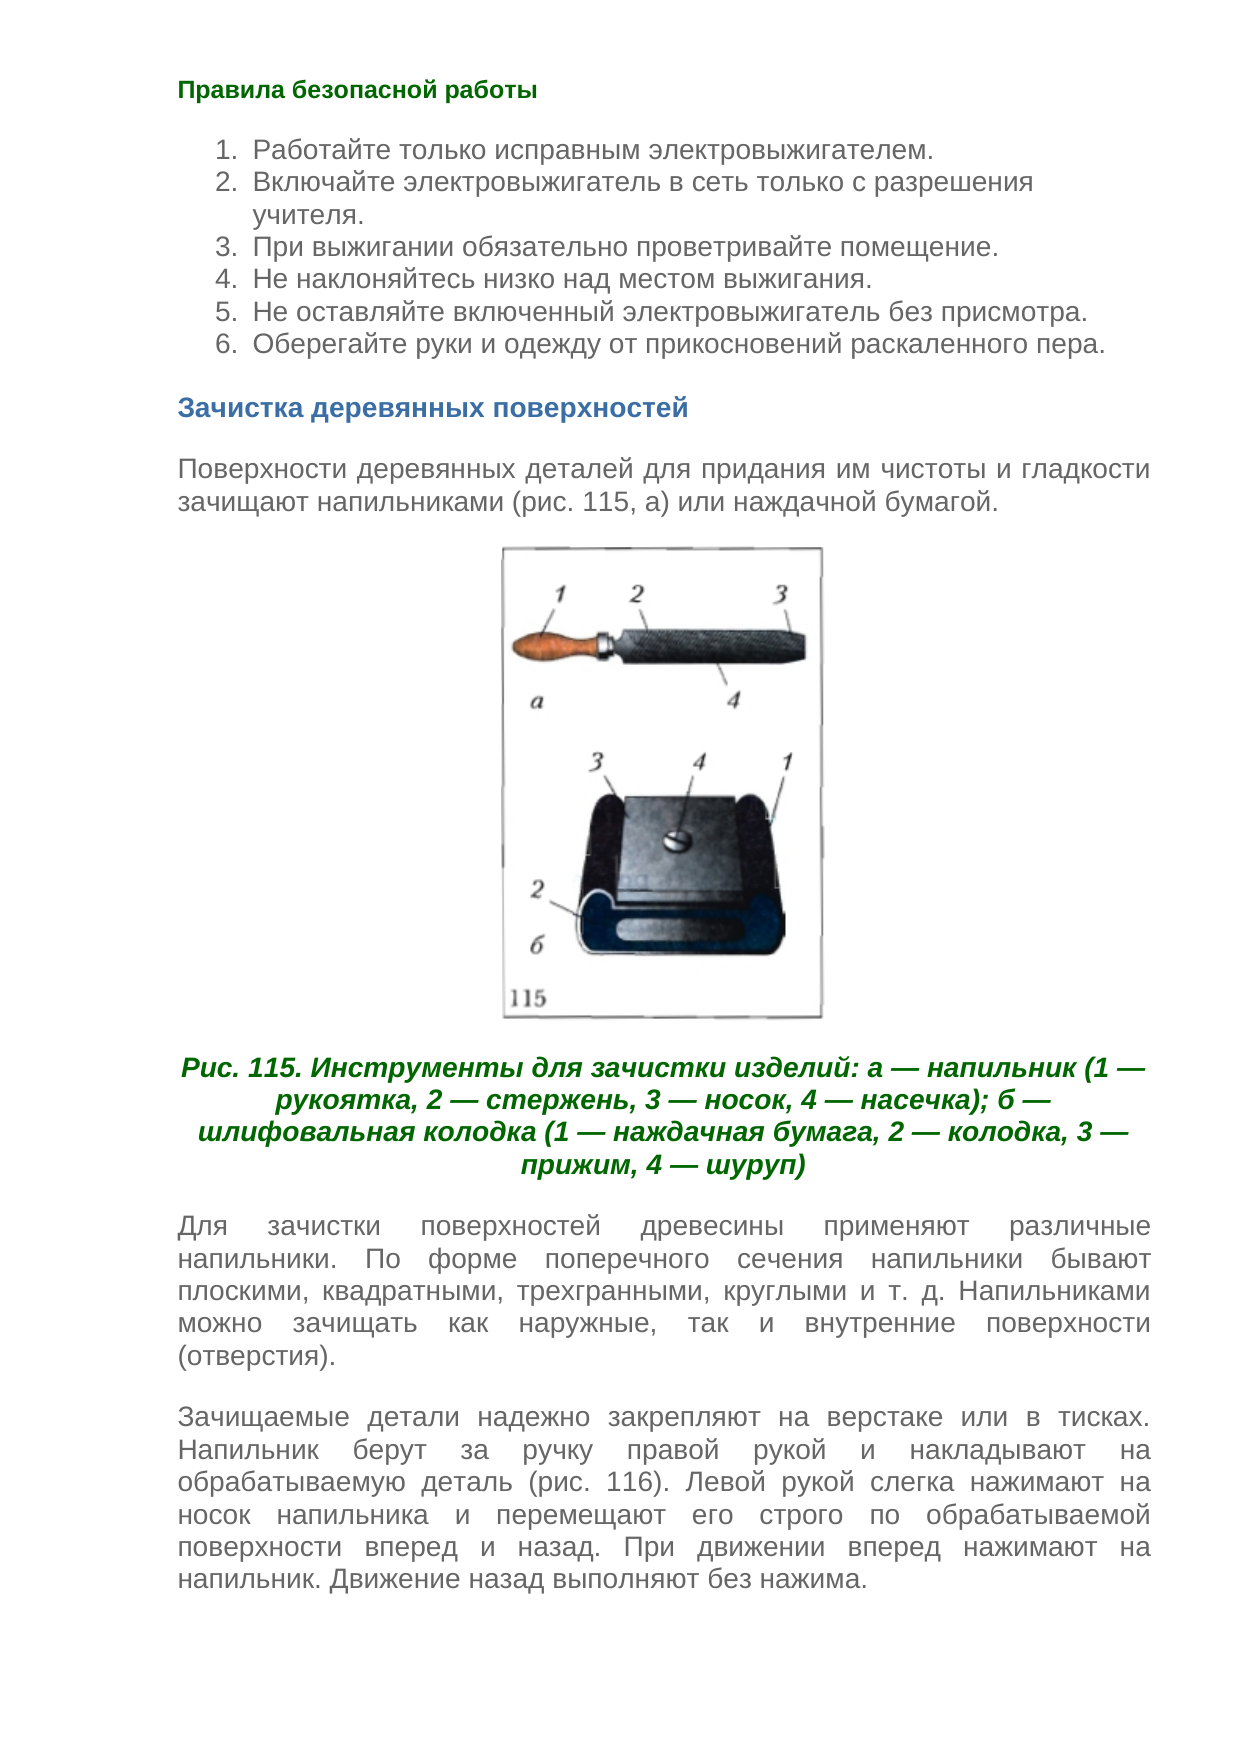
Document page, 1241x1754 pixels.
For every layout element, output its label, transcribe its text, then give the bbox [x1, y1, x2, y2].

text Рис. 115. Инструменты для зачистки изделий: а — напильник (1 — рукоятка, 2 — стержень, 3 — носок, 4 — насечка); б — шлифовальная колодка (1 — наждачная бумага, 2 — колодка, 3 — прижим, 4 — шуруп) [177, 1051, 1152, 1180]
picture [501, 546, 828, 1022]
list Работайте только исправным электровыжигателем. [215, 133, 1152, 165]
list Не оставляйте включенный электровыжигатель без присмотра. [215, 295, 1152, 327]
list Включайте электровыжигатель в сеть только с разрешения учителя. [215, 165, 1152, 230]
text Поверхности деревянных деталей для придания им чистоты и гладкости зачищают напильниками (рис. 115, а) или наждачной бумагой. [177, 452, 1152, 517]
list Оберегайте руки и одежду от прикосновений раскаленного пера. [215, 327, 1152, 359]
list При выжигании обязательно проветривайте помещение. [215, 230, 1152, 262]
text Зачищаемые детали надежно закрепляют на верстаке или в тисках. Напильник берут за ручку правой рукой и накладывают на обрабатываемую деталь (рис. 116). Левой рукой слегка нажимают на носок напильника и перемещают его строго по обрабатываемой поверхности вперед и назад. При движении вперед нажимают на напильник. Движение назад выполняют без нажима. [177, 1400, 1152, 1595]
text Для зачистки поверхностей древесины применяют различные напильники. По форме поперечного сечения напильники бывают плоскими, квадратными, трехгранными, круглыми и т. д. Напильниками можно зачищать как наружные, так и внутренние поверхности (отверстия). [177, 1209, 1152, 1371]
text Правила безопасной работы [177, 75, 1152, 104]
text Зачистка деревянных поверхностей [177, 391, 1152, 423]
list Не наклоняйтесь низко над местом выжигания. [215, 262, 1152, 295]
